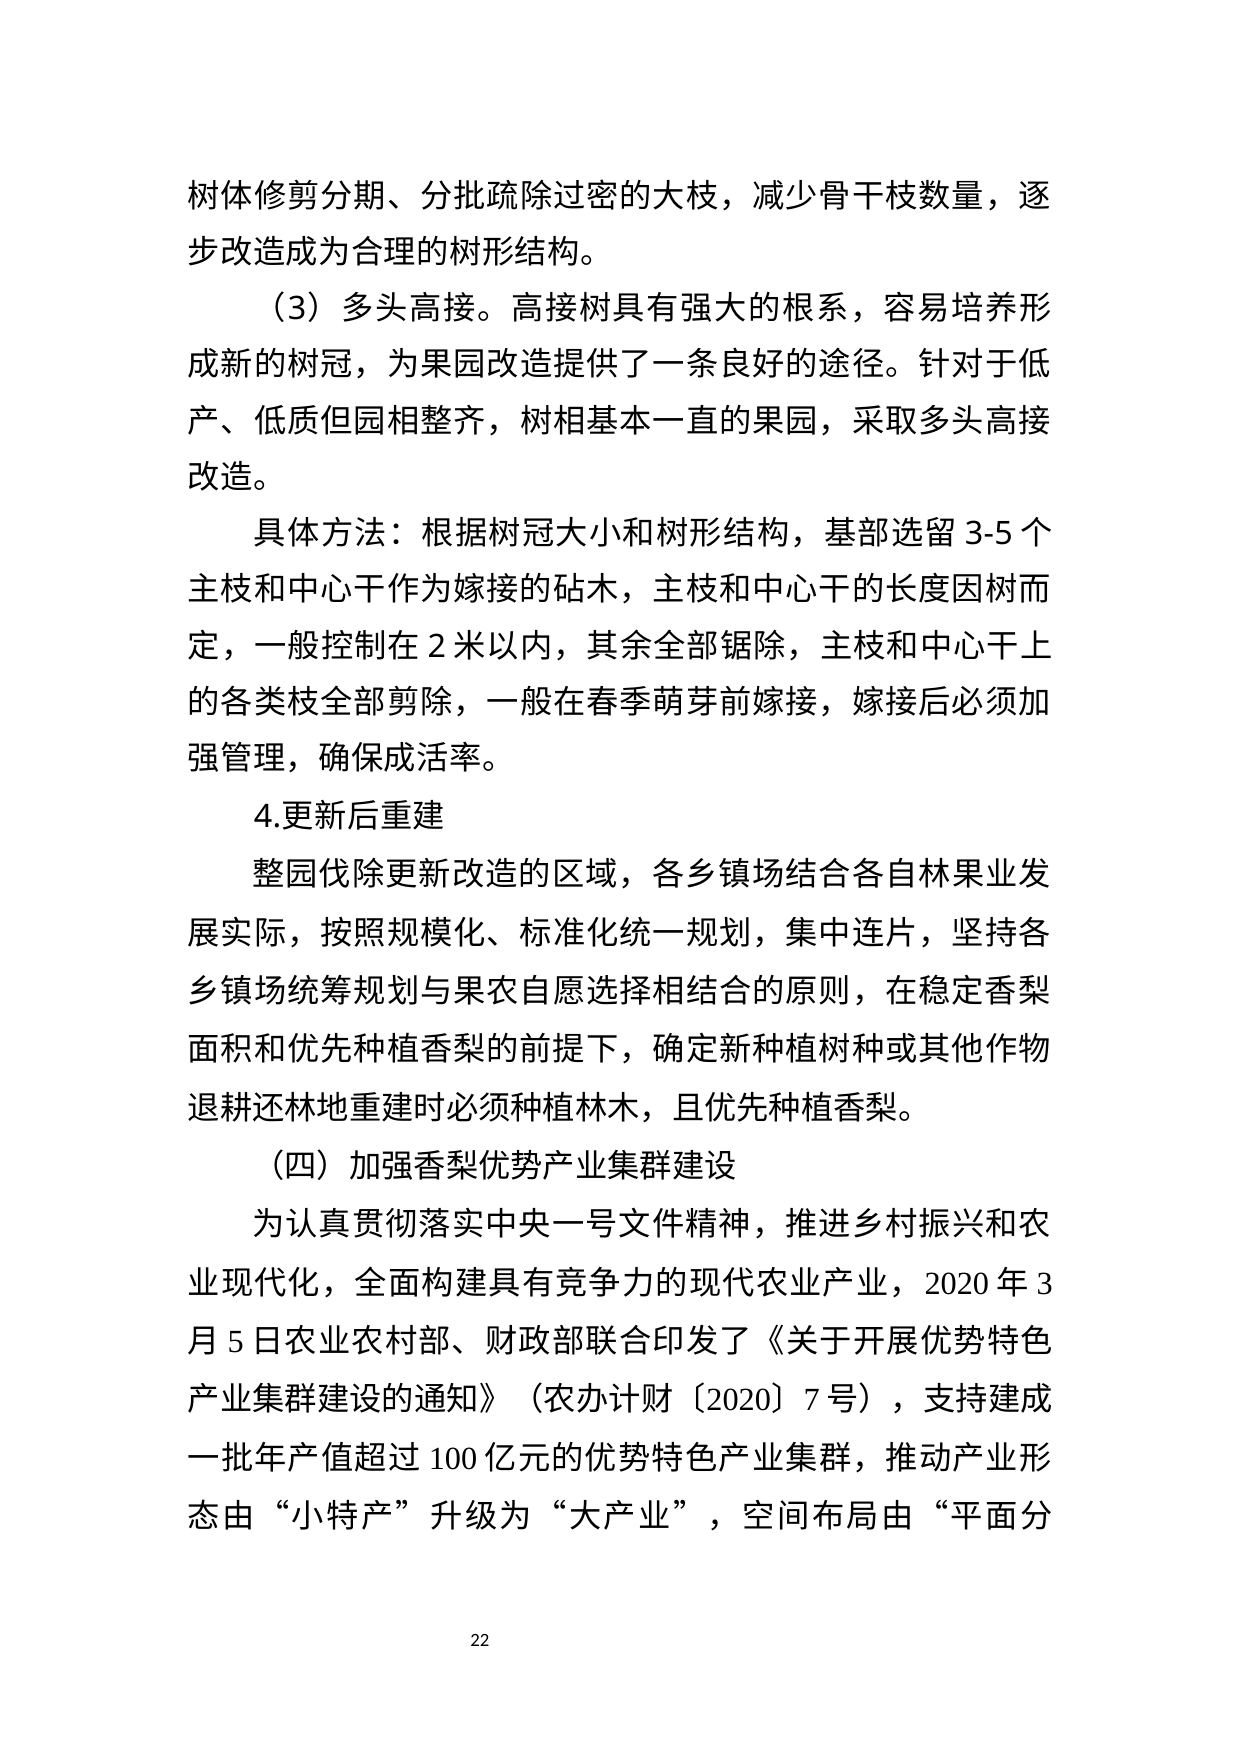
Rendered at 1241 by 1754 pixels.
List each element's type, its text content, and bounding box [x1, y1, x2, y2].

text （四）加强香梨优势产业集群建设 [187, 1131, 1053, 1189]
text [187, 1189, 1053, 1539]
text 具体方法：根据树冠大小和树形结构，基部选留3-5个主枝和中心干作为嫁接的砧木，主枝和中心干的长度因树而定，一般控制在2米以内，其余全部锯除，主枝和中心干上的各类枝全部剪除，一般在春季萌芽前嫁接，嫁接后必须加强管理，确保成活率。 [187, 499, 1053, 781]
text （3）多头高接。高接树具有强大的根系，容易培养形成新的树冠，为果园改造提供了一条良好的途径。针对于低产、低质但园相整齐，树相基本一直的果园，采取多头高接改造。 [187, 274, 1053, 499]
text 整园伐除更新改造的区域，各乡镇场结合各自林果业发展实际，按照规模化、标准化统一规划，集中连片，坚持各乡镇场统筹规划与果农自愿选择相结合的原则，在稳定香梨面积和优先种植香梨的前提下，确定新种植树种或其他作物，退耕还林地重建时必须种植林木，且优先种植香梨。 [187, 839, 1053, 1131]
text 4.更新后重建 [187, 781, 1053, 839]
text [187, 162, 1053, 274]
